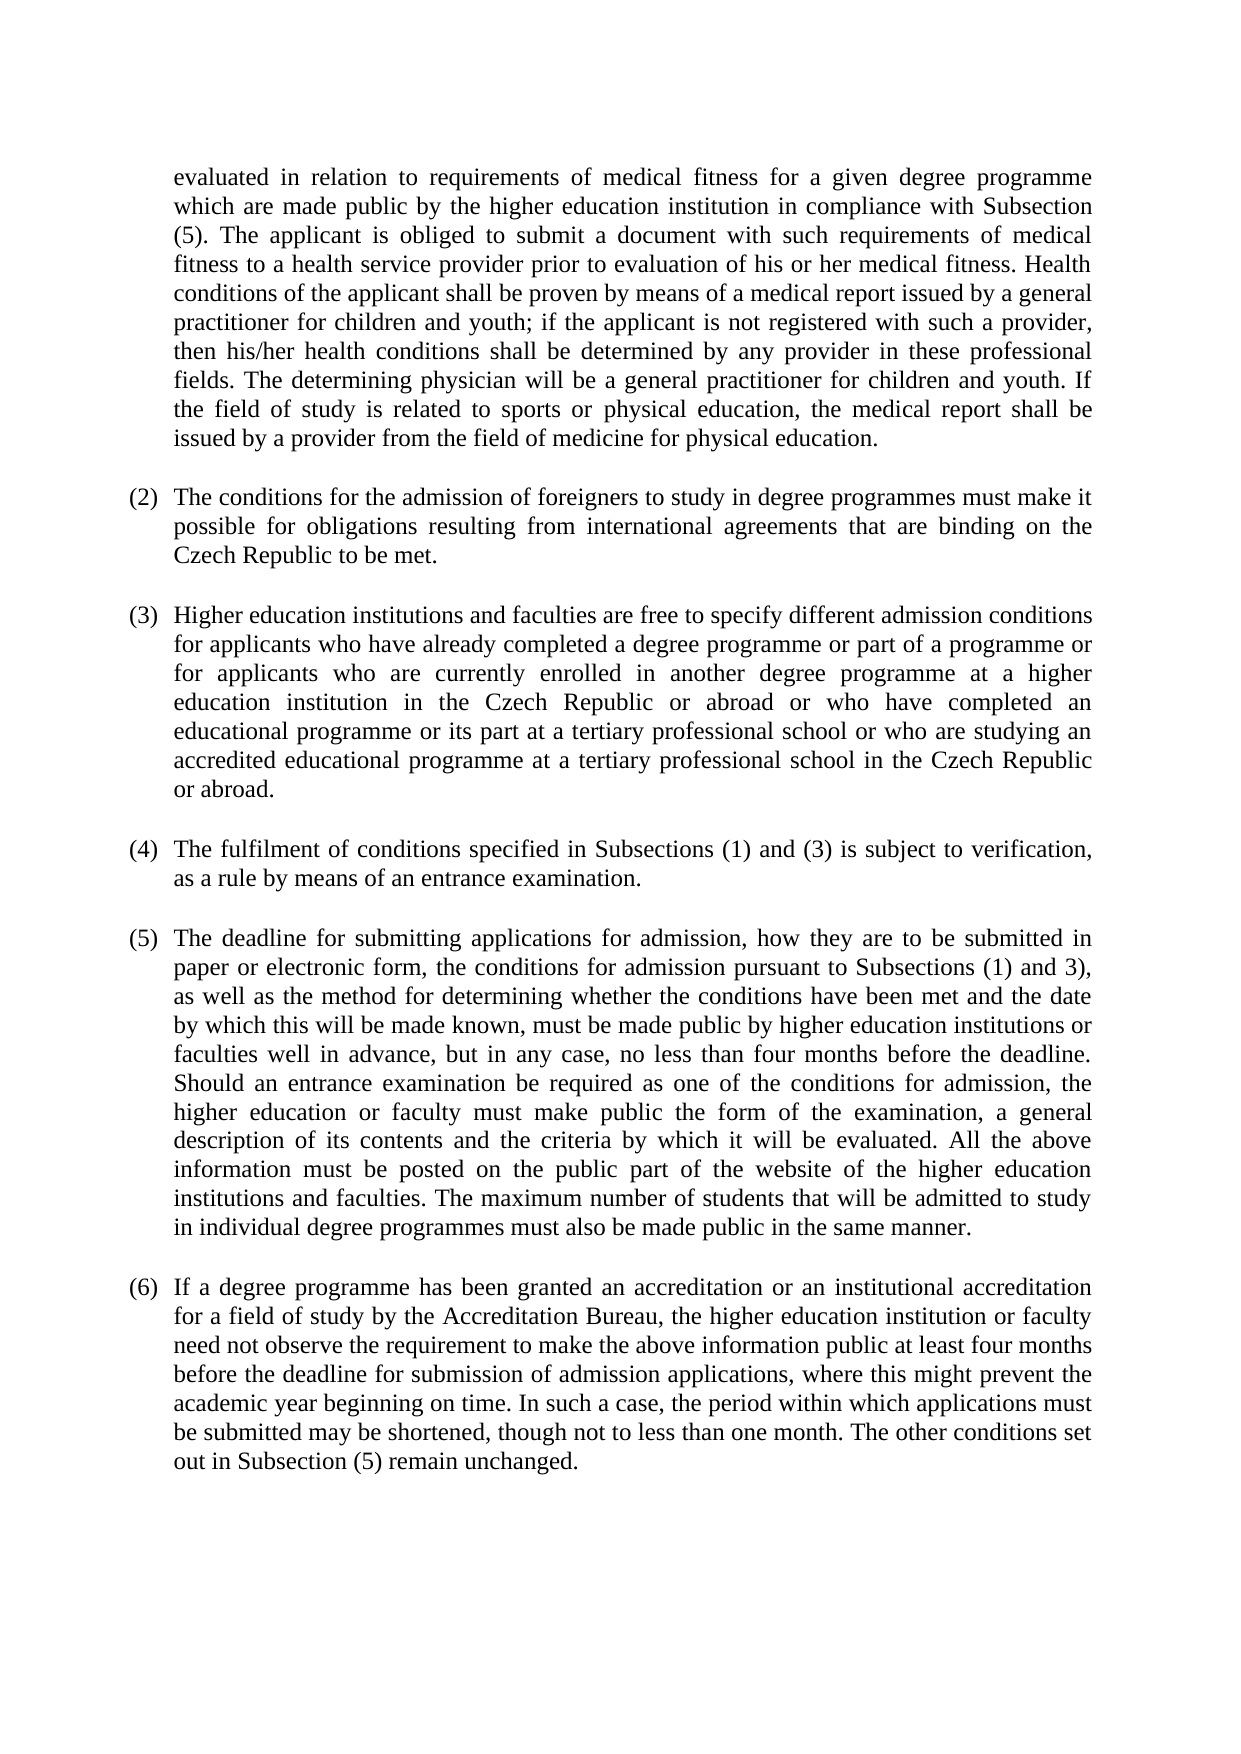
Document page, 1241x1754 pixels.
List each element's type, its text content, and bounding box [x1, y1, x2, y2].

list The fulfilment of conditions specified in Subsections (1) and (3) is subject to verification, as a rule by means of an entrance examination. [129, 834, 1093, 892]
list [129, 162, 1093, 451]
list Higher education institutions and faculties are free to specify different admission conditions for applicants who have already completed a degree programme or part of a programme or for applicants who are currently enrolled in another degree programme at a higher education institution in the Czech Republic or abroad or who have completed an educational programme or its part at a tertiary professional school or who are studying an accredited educational programme at a tertiary professional school in the Czech Republic or abroad. [129, 600, 1093, 803]
list The deadline for submitting applications for admission, how they are to be submitted in paper or electronic form, the conditions for admission pursuant to Subsections (1) and 3), as well as the method for determining whether the conditions have been met and the date by which this will be made known, must be made public by higher education institutions or faculties well in advance, but in any case, no less than four months before the deadline. Should an entrance examination be required as one of the conditions for admission, the higher education or faculty must make public the form of the examination, a general description of its contents and the criteria by which it will be evaluated. All the above information must be posted on the public part of the website of the higher education institutions and faculties. The maximum number of students that will be admitted to study in individual degree programmes must also be made public in the same manner. [129, 923, 1093, 1241]
list The conditions for the admission of foreigners to study in degree programmes must make it possible for obligations resulting from international agreements that are binding on the Czech Republic to be met. [129, 482, 1093, 569]
list If a degree programme has been granted an accreditation or an institutional accreditation for a field of study by the Accreditation Bureau, the higher education institution or faculty need not observe the requirement to make the above information public at least four months before the deadline for submission of admission applications, where this might prevent the academic year beginning on time. In such a case, the period within which applications must be submitted may be shortened, though not to less than one month. The other conditions set out in Subsection (5) remain unchanged. [129, 1272, 1093, 1475]
